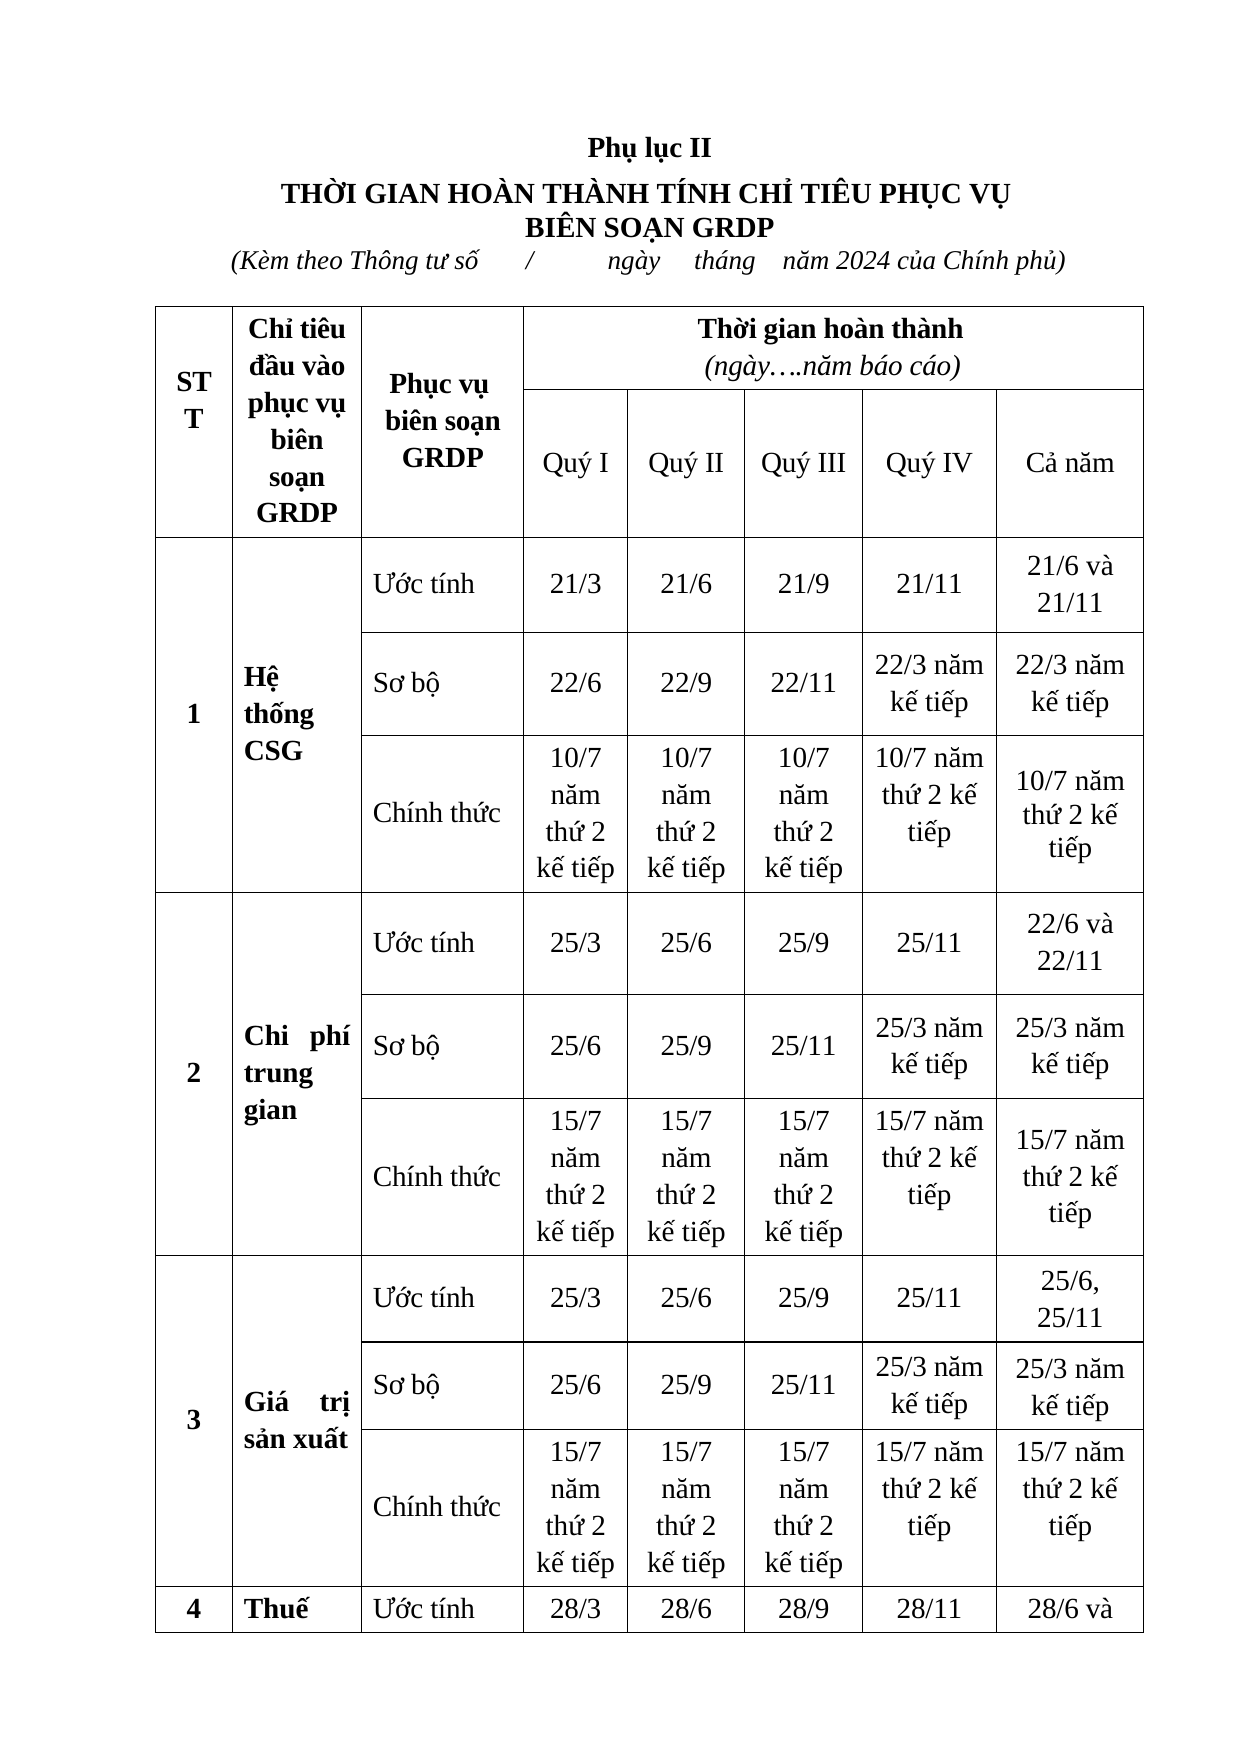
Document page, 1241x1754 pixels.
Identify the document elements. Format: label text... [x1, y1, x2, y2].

table_cell 25/6, 25/11 [997, 1256, 1143, 1341]
table_cell 10/7 năm thứ 2 kế tiếp [745, 736, 862, 892]
table_cell Hệ thống CSG [233, 538, 361, 892]
table_cell 25/11 [863, 1256, 996, 1341]
table_cell Ước tính [362, 538, 523, 632]
table_cell Quý II [628, 390, 744, 537]
table_cell 15/7 năm thứ 2 kế tiếp [863, 1099, 996, 1255]
table_cell 25/6 [524, 995, 627, 1098]
table_cell 25/9 [628, 995, 744, 1098]
table_cell 25/9 [745, 1256, 862, 1341]
text Phụ lục II [177, 131, 1122, 164]
table_cell 22/3 năm kế tiếp [863, 633, 996, 735]
table_cell 25/11 [745, 1343, 862, 1429]
table_cell Quý IV [863, 390, 996, 537]
table_cell 15/7 năm thứ 2 kế tiếp [863, 1430, 996, 1586]
table_cell 28/11 [863, 1587, 996, 1632]
table_cell 25/6 [628, 1256, 744, 1341]
table_cell 15/7 năm thứ 2 kế tiếp [628, 1430, 744, 1586]
table_cell 15/7 năm thứ 2 kế tiếp [997, 1430, 1143, 1586]
table_cell 25/3 [524, 1256, 627, 1341]
table_cell 21/3 [524, 538, 627, 632]
table_cell 21/6 [628, 538, 744, 632]
table_cell 10/7 năm thứ 2 kế tiếp [628, 736, 744, 892]
table_cell 15/7 năm thứ 2 kế tiếp [745, 1099, 862, 1255]
table_cell 10/7 năm thứ 2 kế tiếp [997, 736, 1143, 892]
table_cell Thuế sản phẩm, trợ cấp sản phẩm [233, 1587, 361, 1632]
table_cell Quý III [745, 390, 862, 537]
table_cell 15/7 năm thứ 2 kế tiếp [628, 1099, 744, 1255]
table_header Chỉ tiêu đầu vào phục vụ biên soạn GRDP [233, 307, 361, 537]
table_cell 25/6 [628, 893, 744, 994]
table_cell 28/6 [628, 1587, 744, 1632]
table_cell Cả năm [997, 390, 1143, 537]
table_cell 21/6 và 21/11 [997, 538, 1143, 632]
table_cell 22/3 năm kế tiếp [997, 633, 1143, 735]
table_cell 15/7 năm thứ 2 kế tiếp [997, 1099, 1143, 1255]
table_header Phục vụ biên soạn GRDP [362, 307, 523, 537]
table_cell 22/11 [745, 633, 862, 735]
table_cell 25/3 [524, 893, 627, 994]
table_cell 15/7 năm thứ 2 kế tiếp [524, 1430, 627, 1586]
table_cell Chính thức [362, 1430, 523, 1586]
table_cell 28/9 [745, 1587, 862, 1632]
text (Kèm theo Thông tư số / ngày tháng năm 2024 của Chính phủ) [177, 244, 1122, 275]
table_cell 25/3 năm kế tiếp [863, 1343, 996, 1429]
table_cell 28/6 và 28/11 [997, 1587, 1143, 1632]
table_cell Chính thức [362, 736, 523, 892]
table_cell 25/3 năm kế tiếp [997, 1343, 1143, 1429]
table_cell 15/7 năm thứ 2 kế tiếp [745, 1430, 862, 1586]
table_cell Giá trị sản xuất [233, 1256, 361, 1586]
table_cell Chi phí trung gian [233, 893, 361, 1255]
table_cell 25/9 [745, 893, 862, 994]
table_cell 21/9 [745, 538, 862, 632]
table_header STT [156, 307, 232, 537]
table_cell 22/9 [628, 633, 744, 735]
table_cell 25/11 [745, 995, 862, 1098]
table_cell Chính thức [362, 1099, 523, 1255]
table_header Thời gian hoàn thành (ngày….năm báo cáo) [524, 307, 1143, 389]
table_cell 1 [156, 538, 232, 892]
table_cell 25/3 năm kế tiếp [997, 995, 1143, 1098]
table_cell 22/6 [524, 633, 627, 735]
table_cell 10/7 năm thứ 2 kế tiếp [524, 736, 627, 892]
table_cell 21/11 [863, 538, 996, 632]
table_cell Sơ bộ [362, 633, 523, 735]
table_cell 25/9 [628, 1343, 744, 1429]
table_cell 4 [156, 1587, 232, 1632]
table_cell Sơ bộ [362, 995, 523, 1098]
table_cell 15/7 năm thứ 2 kế tiếp [524, 1099, 627, 1255]
table_cell 25/3 năm kế tiếp [863, 995, 996, 1098]
table_cell 10/7 năm thứ 2 kế tiếp [863, 736, 996, 892]
table_cell Ước tính [362, 1256, 523, 1341]
table_cell Ước tính [362, 893, 523, 994]
table_cell 2 [156, 893, 232, 1255]
table_cell Quý I [524, 390, 627, 537]
table_cell 25/11 [863, 893, 996, 994]
text THỜI GIAN HOÀN THÀNH TÍNH CHỈ TIÊU PHỤC VỤ BIÊN SOẠN GRDP [177, 177, 1122, 244]
table_cell Ước tính [362, 1587, 523, 1632]
table_cell Sơ bộ [362, 1343, 523, 1429]
table_cell 22/6 và 22/11 [997, 893, 1143, 994]
table_cell 3 [156, 1256, 232, 1586]
table_cell 25/6 [524, 1343, 627, 1429]
table_cell 28/3 [524, 1587, 627, 1632]
